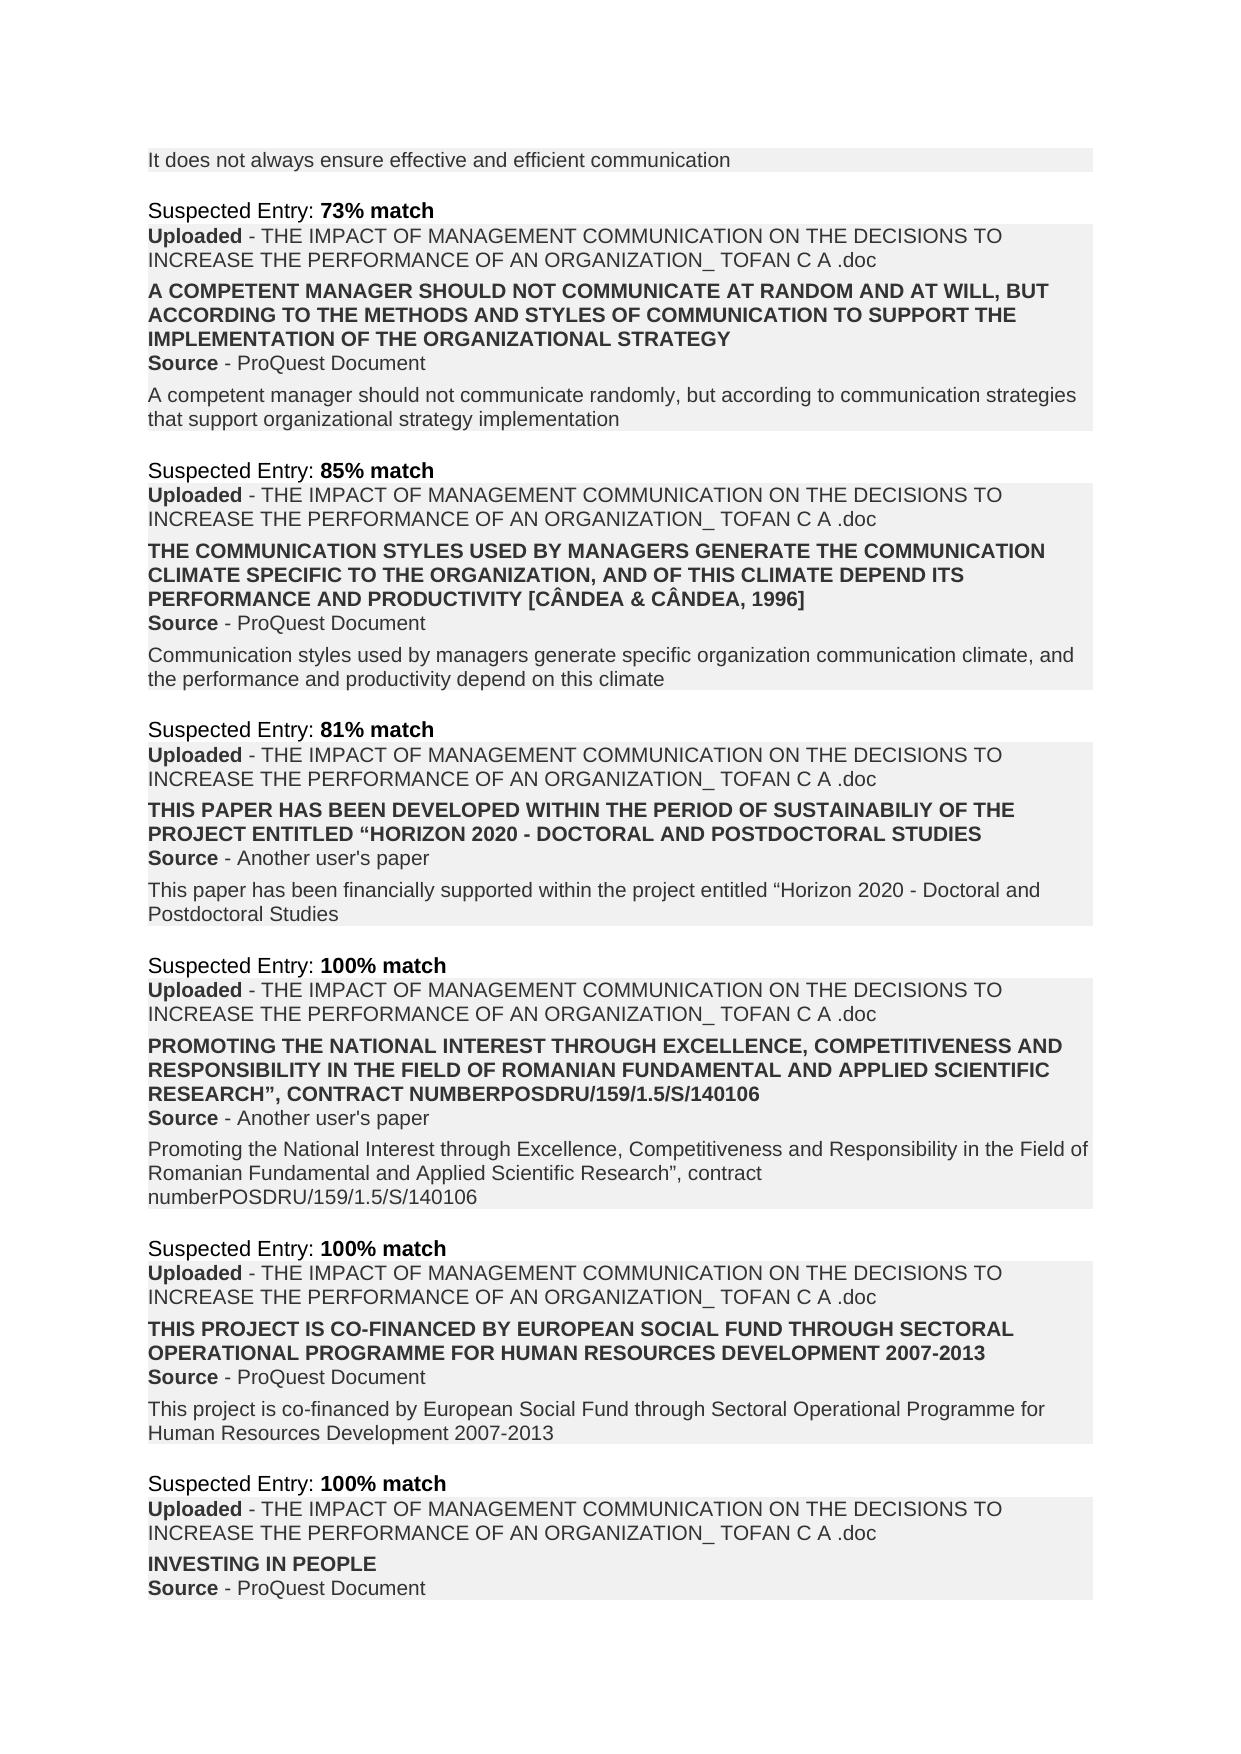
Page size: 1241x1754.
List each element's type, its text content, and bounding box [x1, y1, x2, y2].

text INVESTING IN PEOPLE [148, 1552, 1093, 1576]
text PROMOTING THE NATIONAL INTEREST THROUGH EXCELLENCE, COMPETITIVENESS AND RESPONSIBILITY IN THE FIELD OF ROMANIAN FUNDAMENTAL AND APPLIED SCIENTIFIC RESEARCH”, CONTRACT NUMBERPOSDRU/159/1.5/S/140106 [148, 1033, 1093, 1105]
text This project is co-financed by European Social Fund through Sectoral Operational Programme for Human Resources Development 2007-2013 [148, 1397, 1093, 1444]
text THE COMMUNICATION STYLES USED BY MANAGERS GENERATE THE COMMUNICATION CLIMATE SPECIFIC TO THE ORGANIZATION, AND OF THIS CLIMATE DEPEND ITS PERFORMANCE AND PRODUCTIVITY [CÂNDEA & CÂNDEA, 1996] [148, 539, 1093, 611]
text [148, 224, 1093, 272]
text Source - Another user's paper [148, 1105, 1093, 1129]
text THIS PROJECT IS CO-FINANCED BY EUROPEAN SOCIAL FUND THROUGH SECTORAL OPERATIONAL PROGRAMME FOR HUMAN RESOURCES DEVELOPMENT 2007-2013 [148, 1317, 1093, 1365]
text Uploaded - THE IMPACT OF MANAGEMENT COMMUNICATION ON THE DECISIONS TO INCREASE THE PERFORMANCE OF AN ORGANIZATION_ TOFAN C A .doc [148, 742, 1093, 790]
text Source - ProQuest Document [148, 351, 1093, 375]
text It does not always ensure effective and efficient communication [148, 148, 1093, 172]
text Suspected Entry: 81% match [148, 711, 1093, 742]
text Uploaded - THE IMPACT OF MANAGEMENT COMMUNICATION ON THE DECISIONS TO INCREASE THE PERFORMANCE OF AN ORGANIZATION_ TOFAN C A .doc [148, 978, 1093, 1026]
text A COMPETENT MANAGER SHOULD NOT COMMUNICATE AT RANDOM AND AT WILL, BUT ACCORDING TO THE METHODS AND STYLES OF COMMUNICATION TO SUPPORT THE IMPLEMENTATION OF THE ORGANIZATIONAL STRATEGY [148, 279, 1093, 351]
text Source - ProQuest Document [148, 611, 1093, 634]
text Suspected Entry: 100% match [148, 947, 1093, 978]
text Suspected Entry: 73% match [148, 192, 1093, 224]
text This paper has been financially supported within the project entitled “Horizon 2020 - Doctoral and Postdoctoral Studies [148, 878, 1093, 926]
text Suspected Entry: 100% match [148, 1230, 1093, 1261]
text Communication styles used by managers generate specific organization communication climate, and the performance and productivity depend on this climate [148, 642, 1093, 690]
text Source - ProQuest Document [148, 1365, 1093, 1389]
text Source - Another user's paper [148, 846, 1093, 870]
text Promoting the National Interest through Excellence, Competitiveness and Responsibility in the Field of Romanian Fundamental and Applied Scientific Research”, contract numberPOSDRU/159/1.5/S/140106 [148, 1137, 1093, 1209]
text THIS PAPER HAS BEEN DEVELOPED WITHIN THE PERIOD OF SUSTAINABILIY OF THE PROJECT ENTITLED “HORIZON 2020 - DOCTORAL AND POSTDOCTORAL STUDIES [148, 798, 1093, 846]
text Uploaded - THE IMPACT OF MANAGEMENT COMMUNICATION ON THE DECISIONS TO INCREASE THE PERFORMANCE OF AN ORGANIZATION_ TOFAN C A .doc [148, 1497, 1093, 1544]
text A competent manager should not communicate randomly, but according to communication strategies that support organizational strategy implementation [148, 383, 1093, 431]
text Uploaded - THE IMPACT OF MANAGEMENT COMMUNICATION ON THE DECISIONS TO INCREASE THE PERFORMANCE OF AN ORGANIZATION_ TOFAN C A .doc [148, 483, 1093, 531]
text Suspected Entry: 100% match [148, 1465, 1093, 1497]
text Source - ProQuest Document [148, 1576, 1093, 1600]
text Uploaded - THE IMPACT OF MANAGEMENT COMMUNICATION ON THE DECISIONS TO INCREASE THE PERFORMANCE OF AN ORGANIZATION_ TOFAN C A .doc [148, 1261, 1093, 1309]
text Suspected Entry: 85% match [148, 452, 1093, 483]
